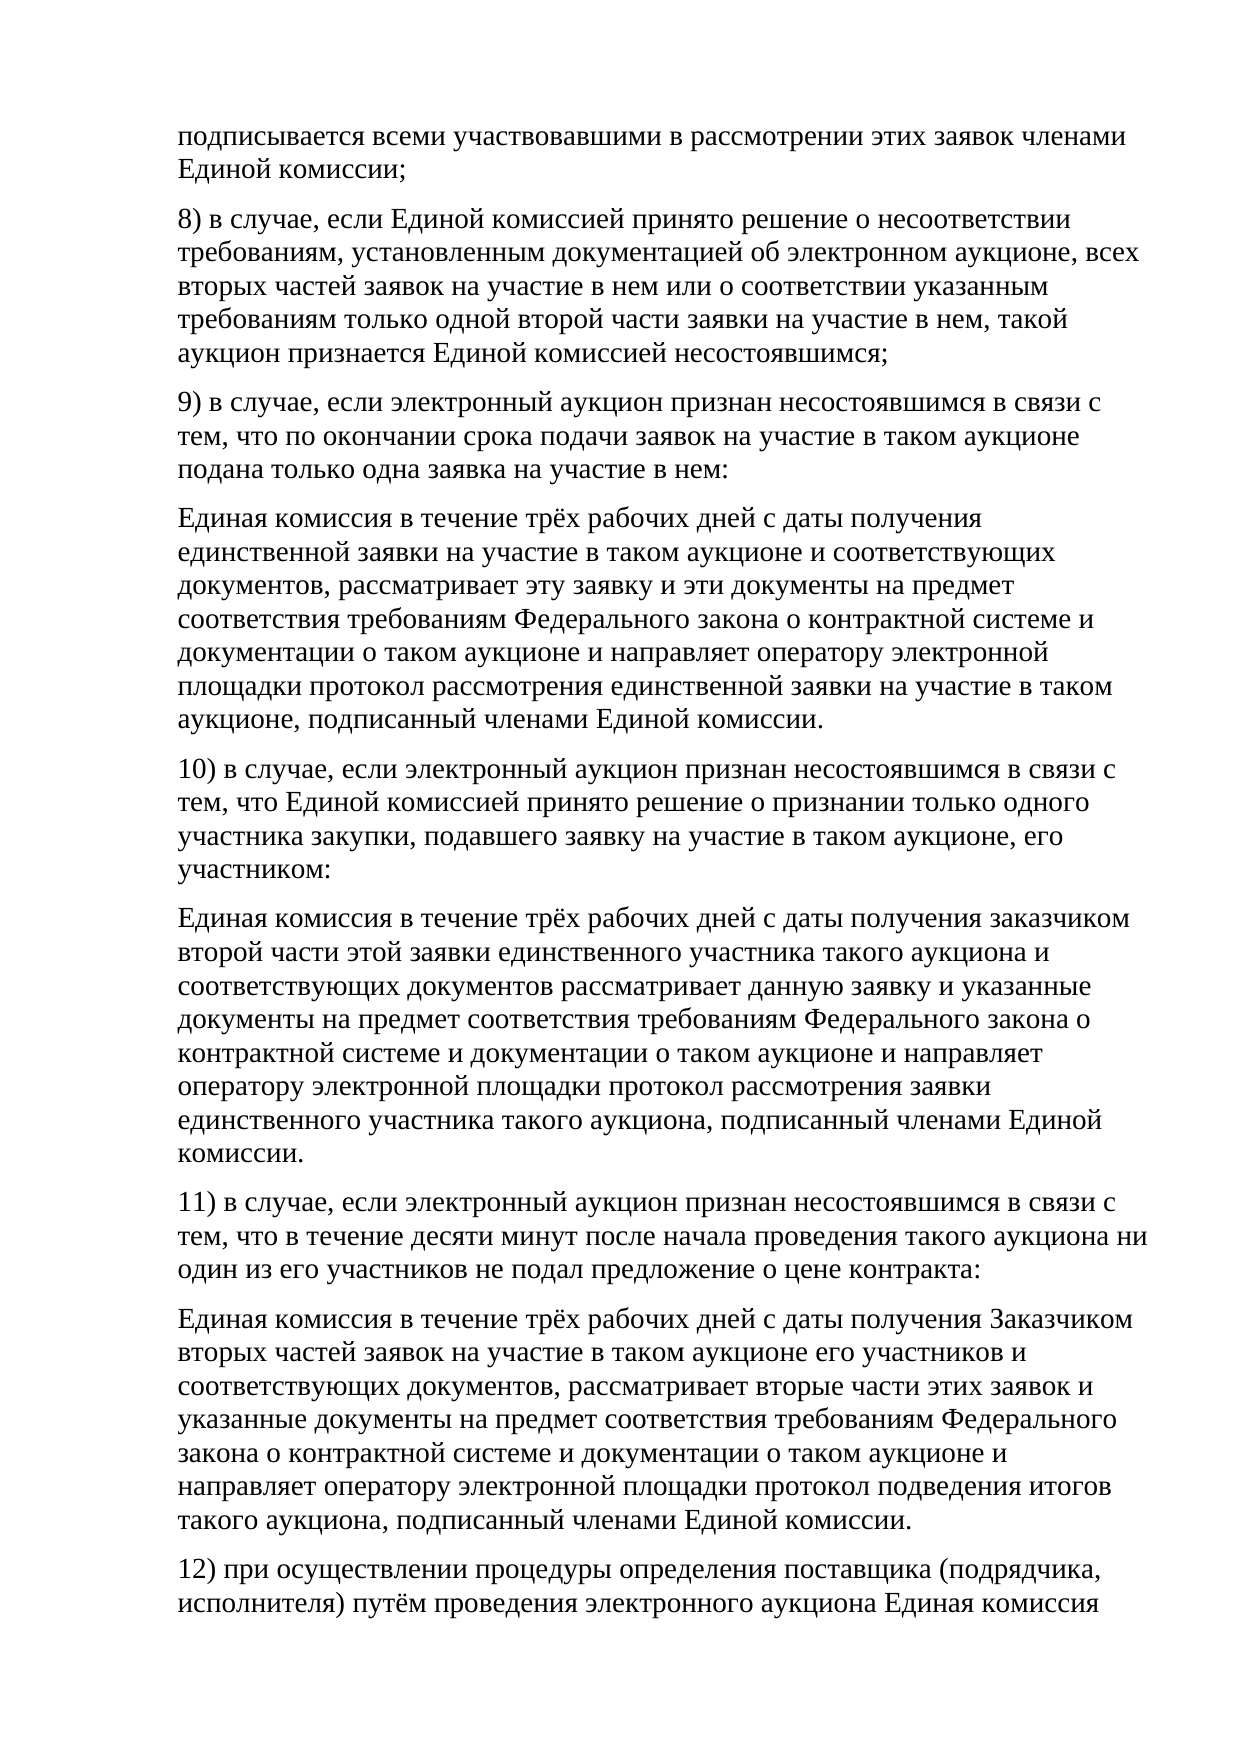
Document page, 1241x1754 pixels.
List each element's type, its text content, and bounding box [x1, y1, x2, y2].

text Единая комиссия в течение трёх рабочих дней с даты получения единственной заявки на участие в таком аукционе и соответствующих документов, рассматривает эту заявку и эти документы на предмет соответствия требованиям Федерального закона о контрактной системе и документации о таком аукционе и направляет оператору электронной площадки протокол рассмотрения единственной заявки на участие в таком аукционе, подписанный членами Единой комиссии. [177, 500, 1152, 735]
text Единая комиссия в течение трёх рабочих дней с даты получения заказчиком второй части этой заявки единственного участника такого аукциона и соответствующих документов рассматривает данную заявку и указанные документы на предмет соответствия требованиям Федерального закона о контрактной системе и документации о таком аукционе и направляет оператору электронной площадки протокол рассмотрения заявки единственного участника такого аукциона, подписанный членами Единой комиссии. [177, 901, 1152, 1169]
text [177, 1551, 1152, 1618]
text 11) в случае, если электронный аукцион признан несостоявшимся в связи с тем, что в течение десяти минут после начала проведения такого аукциона ни один из его участников не подал предложение о цене контракта: [177, 1184, 1152, 1285]
text Единая комиссия в течение трёх рабочих дней с даты получения Заказчиком вторых частей заявок на участие в таком аукционе его участников и соответствующих документов, рассматривает вторые части этих заявок и указанные документы на предмет соответствия требованиям Федерального закона о контрактной системе и документации о таком аукционе и направляет оператору электронной площадки протокол подведения итогов такого аукциона, подписанный членами Единой комиссии. [177, 1301, 1152, 1536]
text 8) в случае, если Единой комиссией принято решение о несоответствии требованиям, установленным документацией об электронном аукционе, всех вторых частей заявок на участие в нем или о соответствии указанным требованиям только одной второй части заявки на участие в нем, такой аукцион признается Единой комиссией несостоявшимся; [177, 201, 1152, 368]
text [177, 118, 1152, 185]
text 9) в случае, если электронный аукцион признан несостоявшимся в связи с тем, что по окончании срока подачи заявок на участие в таком аукционе подана только одна заявка на участие в нем: [177, 384, 1152, 485]
text 10) в случае, если электронный аукцион признан несостоявшимся в связи с тем, что Единой комиссией принято решение о признании только одного участника закупки, подавшего заявку на участие в таком аукционе, его участником: [177, 751, 1152, 885]
